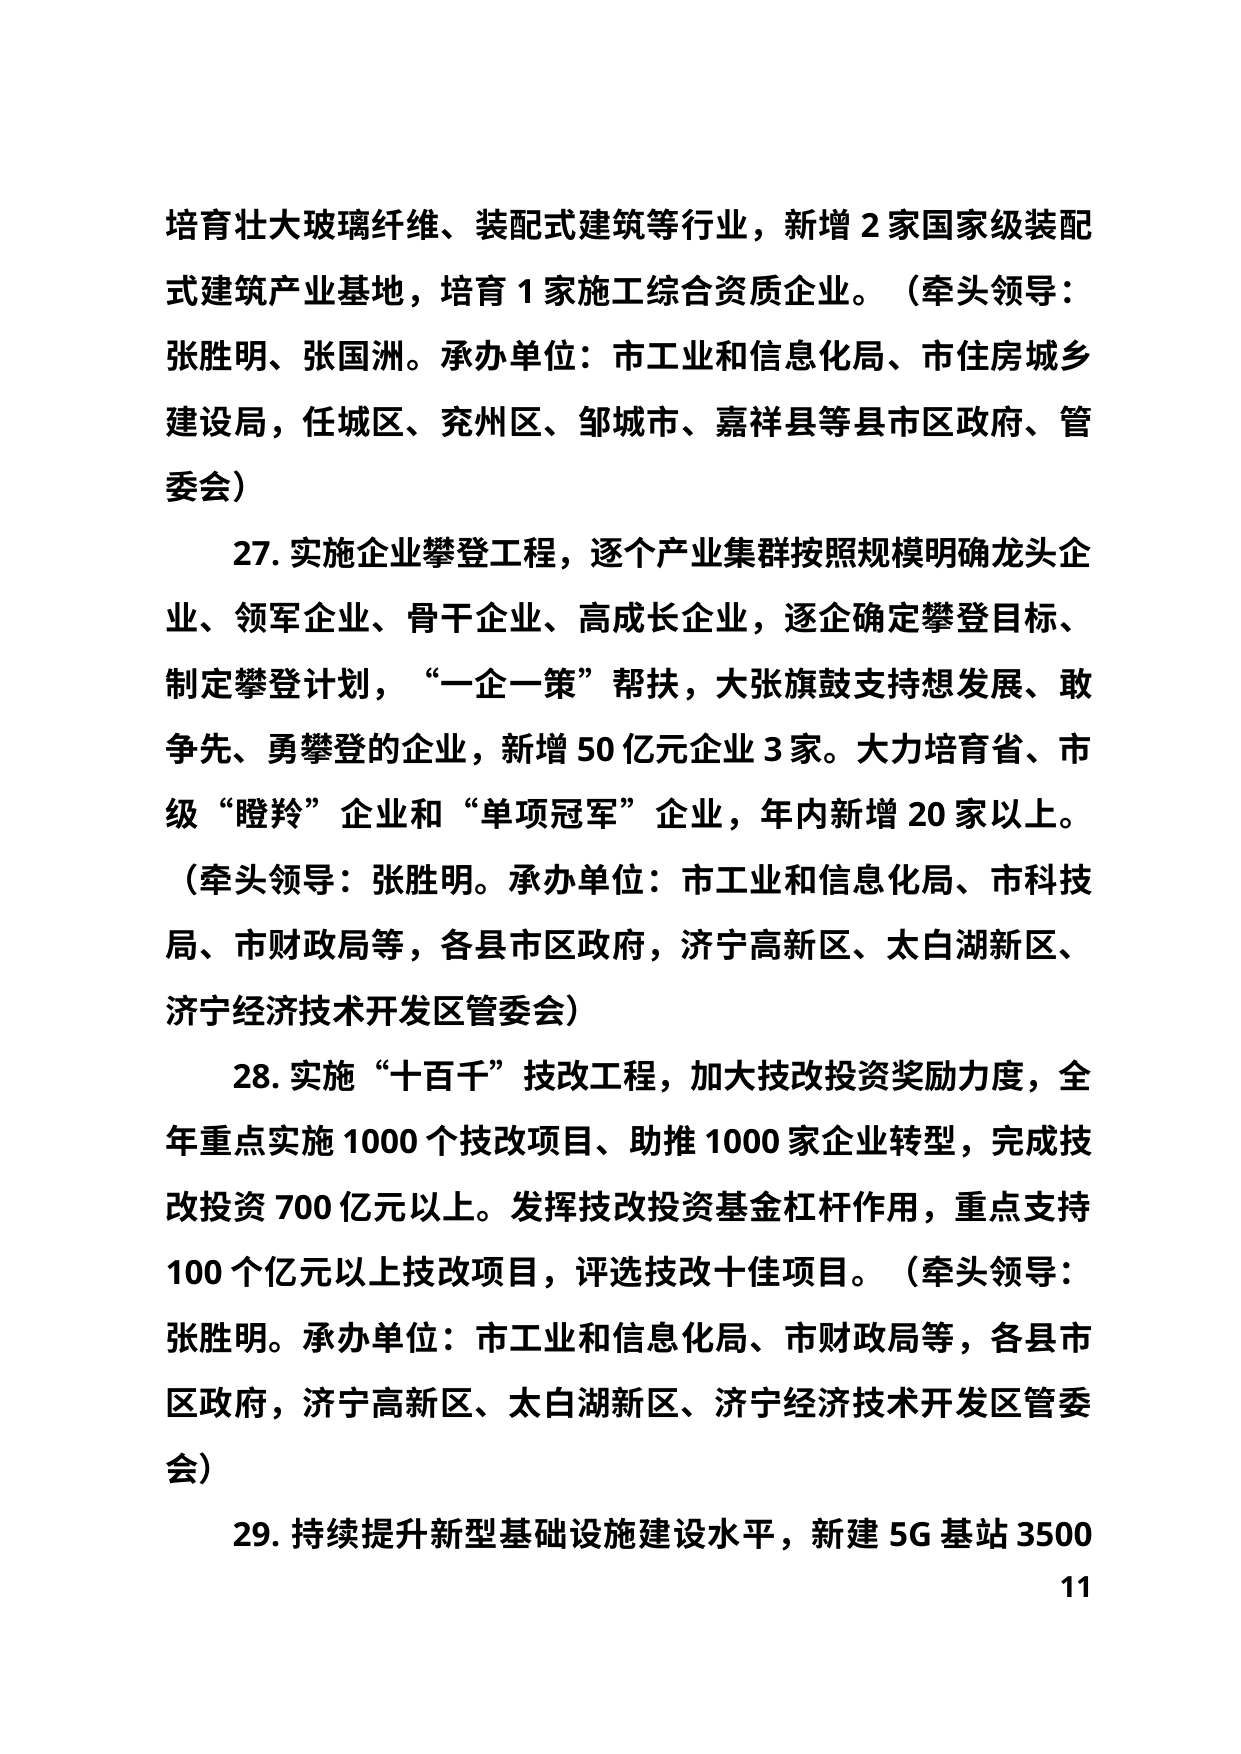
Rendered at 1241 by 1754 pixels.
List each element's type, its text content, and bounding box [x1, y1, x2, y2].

text 27. 实施企业攀登工程，逐个产业集群按照规模明确龙头企业、领军企业、骨干企业、高成长企业，逐企确定攀登目标、制定攀登计划，“一企一策”帮扶，大张旗鼓支持想发展、敢争先、勇攀登的企业，新增50亿元企业3家。大力培育省、市级“瞪羚”企业和“单项冠军”企业，年内新增20家以上。（牵头领导：张胜明。承办单位：市工业和信息化局、市科技局、市财政局等，各县市区政府，济宁高新区、太白湖新区、济宁经济技术开发区管委会） [165, 518, 1092, 1041]
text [165, 191, 1092, 518]
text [165, 1499, 1092, 1564]
text 28. 实施“十百千”技改工程，加大技改投资奖励力度，全年重点实施1000个技改项目、助推1000家企业转型，完成技改投资700亿元以上。发挥技改投资基金杠杆作用，重点支持100个亿元以上技改项目，评选技改十佳项目。（牵头领导：张胜明。承办单位：市工业和信息化局、市财政局等，各县市区政府，济宁高新区、太白湖新区、济宁经济技术开发区管委会） [165, 1041, 1092, 1499]
